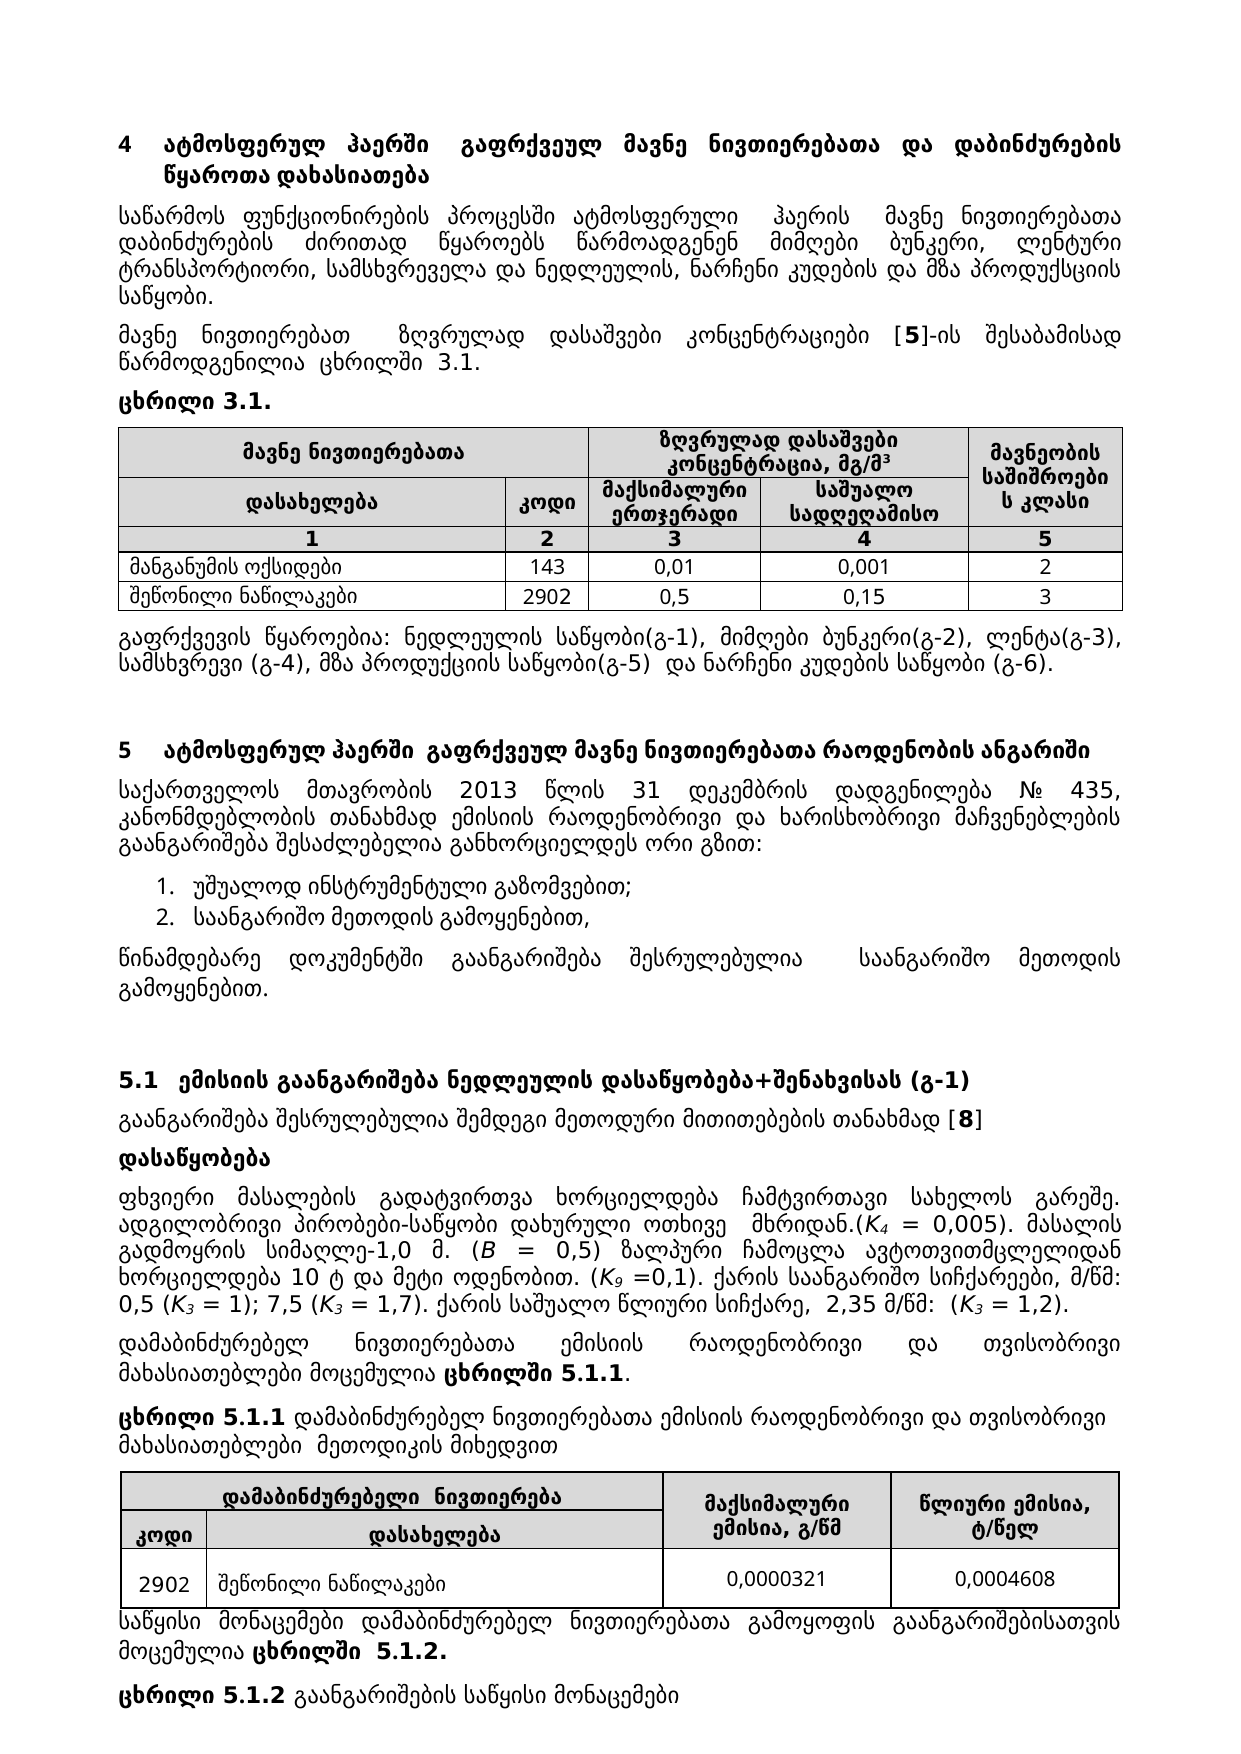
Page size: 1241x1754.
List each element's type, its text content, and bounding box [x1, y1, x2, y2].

table_cell 143 [506, 553, 588, 581]
table_cell 3 [969, 582, 1122, 610]
table_cell დასახელება [207, 1511, 662, 1548]
table_cell მაქსიმალური ერთჯერადი [589, 478, 760, 526]
table_cell კოდი [506, 478, 588, 526]
subtitle ემისიის გაანგარიშება ნედლეულის დასაწყობება+შენახვისას (გ-1) [118, 1067, 1122, 1093]
table_cell 1 [119, 527, 505, 551]
table_header მაქსიმალური ემისია, გ/წმ [664, 1473, 890, 1548]
text დასაწყობება [118, 1145, 1122, 1172]
table_header მავნეობის საშიშროების კლასი [969, 428, 1122, 526]
table_cell შეწონილი ნაწილაკები [207, 1549, 662, 1607]
text საქართველოს მთავრობის 2013 წლის 31 დეკემბრის დადგენილება № 435, კანონმდებლობის თანახმად ემისიის რაოდენობრივი და ხარისხობრივი მაჩვენებლების გაანგარიშება შესაძლებელია განხორციელდეს ორი გზით: [118, 777, 1122, 857]
table_header მავნე ნივთიერებათა [119, 428, 588, 477]
table_cell მანგანუმის ოქსიდები [119, 553, 505, 581]
table_cell კოდი [122, 1511, 206, 1548]
table_cell 0,0000321 [664, 1549, 890, 1607]
table_cell 5 [969, 527, 1122, 551]
table_header წლიური ემისია, ტ/წელ [892, 1473, 1118, 1548]
table_cell 2902 [506, 582, 588, 610]
text ცხრილი 5.1.1 დამაბინძურებელ ნივთიერებათა ემისიის რაოდენობრივი და თვისობრივი მახასიათებლები მეთოდიკის მიხედვით [118, 1401, 1122, 1458]
text ცხრილი 3.1. [118, 388, 1122, 414]
table_header დამაბინძურებელი ნივთიერება [122, 1473, 662, 1509]
table_cell შეწონილი ნაწილაკები [119, 582, 505, 610]
table_header ზღვრულად დასაშვები კონცენტრაცია, მგ/მ3 [589, 428, 968, 477]
table_cell 3 [589, 527, 760, 551]
text წინამდებარე დოკუმენტში გაანგარიშება შესრულებულია საანგარიშო მეთოდის გამოყენებით. [118, 945, 1122, 1003]
table_cell 0,0004608 [892, 1549, 1118, 1607]
text გაფრქვევის წყაროებია: ნედლეულის საწყობი(გ-1), მიმღები ბუნკერი(გ-2), ლენტა(გ-3), სამსხვრევი (გ-4), მზა პროდუქციის საწყობი(გ-5) და ნარჩენი კუდების საწყობი (გ-6). [118, 624, 1122, 677]
table_cell 0,5 [589, 582, 760, 610]
text ფხვიერი მასალების გადატვირთვა ხორციელდება ჩამტვირთავი სახელოს გარეშე. ადგილობრივი პირობები-საწყობი დახურული ოთხივე მხრიდან.(K4 = 0,005). მასალის გადმოყრის სიმაღლე-1,0 მ. (B = 0,5) ზალპური ჩამოცლა ავტოთვითმცლელიდან ხორციელდება 10 ტ და მეტი ოდენობით. (K9 =0,1). ქარის საანგარიშო სიჩქარეები, მ/წმ: 0,5 (K3 = 1); 7,5 (K3 = 1,7). ქარის საშუალო წლიური სიჩქარე, 2,35 მ/წმ: (K3 = 1,2). [118, 1184, 1122, 1318]
text საწყისი მონაცემები დამაბინძურებელ ნივთიერებათა გამოყოფის გაანგარიშებისათვის მოცემულია ცხრილში 5.1.2. [118, 1608, 1122, 1666]
subtitle ატმოსფერულ ჰაერში გაფრქვეულ მავნე ნივთიერებათა რაოდენობის ანგარიში [118, 733, 1122, 765]
text გაანგარიშება შესრულებულია შემდეგი მეთოდური მითითებების თანახმად [8] [118, 1106, 1122, 1133]
table_cell 2 [969, 553, 1122, 581]
text მავნე ნივთიერებათ ზღვრულად დასაშვები კონცენტრაციები [5]-ის შესაბამისად წარმოდგენილია ცხრილში 3.1. [118, 322, 1122, 375]
table_cell დასახელება [119, 478, 505, 526]
table_cell 0,15 [761, 582, 968, 610]
text საწარმოს ფუნქციონირების პროცესში ატმოსფერული ჰაერის მავნე ნივთიერებათა დაბინძურების ძირითად წყაროებს წარმოადგენენ მიმღები ბუნკერი, ლენტური ტრანსპორტიორი, სამსხვრეველა და ნედლეულის, ნარჩენი კუდების და მზა პროდუქსციის საწყობი. [118, 203, 1122, 309]
table_cell 4 [761, 527, 968, 551]
table_cell საშუალო სადღეღამისო [761, 478, 968, 526]
table_cell 2 [506, 527, 588, 551]
table_cell 0,01 [589, 553, 760, 581]
list უშუალოდ ინსტრუმენტული გაზომვებით; [156, 870, 1122, 901]
table_cell 2902 [122, 1549, 206, 1607]
subtitle ატმოსფერულ ჰაერში გაფრქვეულ მავნე ნივთიერებათა და დაბინძურების წყაროთა დახასიათება [118, 128, 1122, 190]
text ცხრილი 5.1.2 გაანგარიშების საწყისი მონაცემები [118, 1679, 1122, 1710]
list საანგარიშო მეთოდის გამოყენებით, [156, 901, 1122, 932]
table_cell 0,001 [761, 553, 968, 581]
text დამაბინძურებელ ნივთიერებათა ემისიის რაოდენობრივი და თვისობრივი მახასიათებლები მოცემულია ცხრილში 5.1.1. [118, 1330, 1122, 1388]
